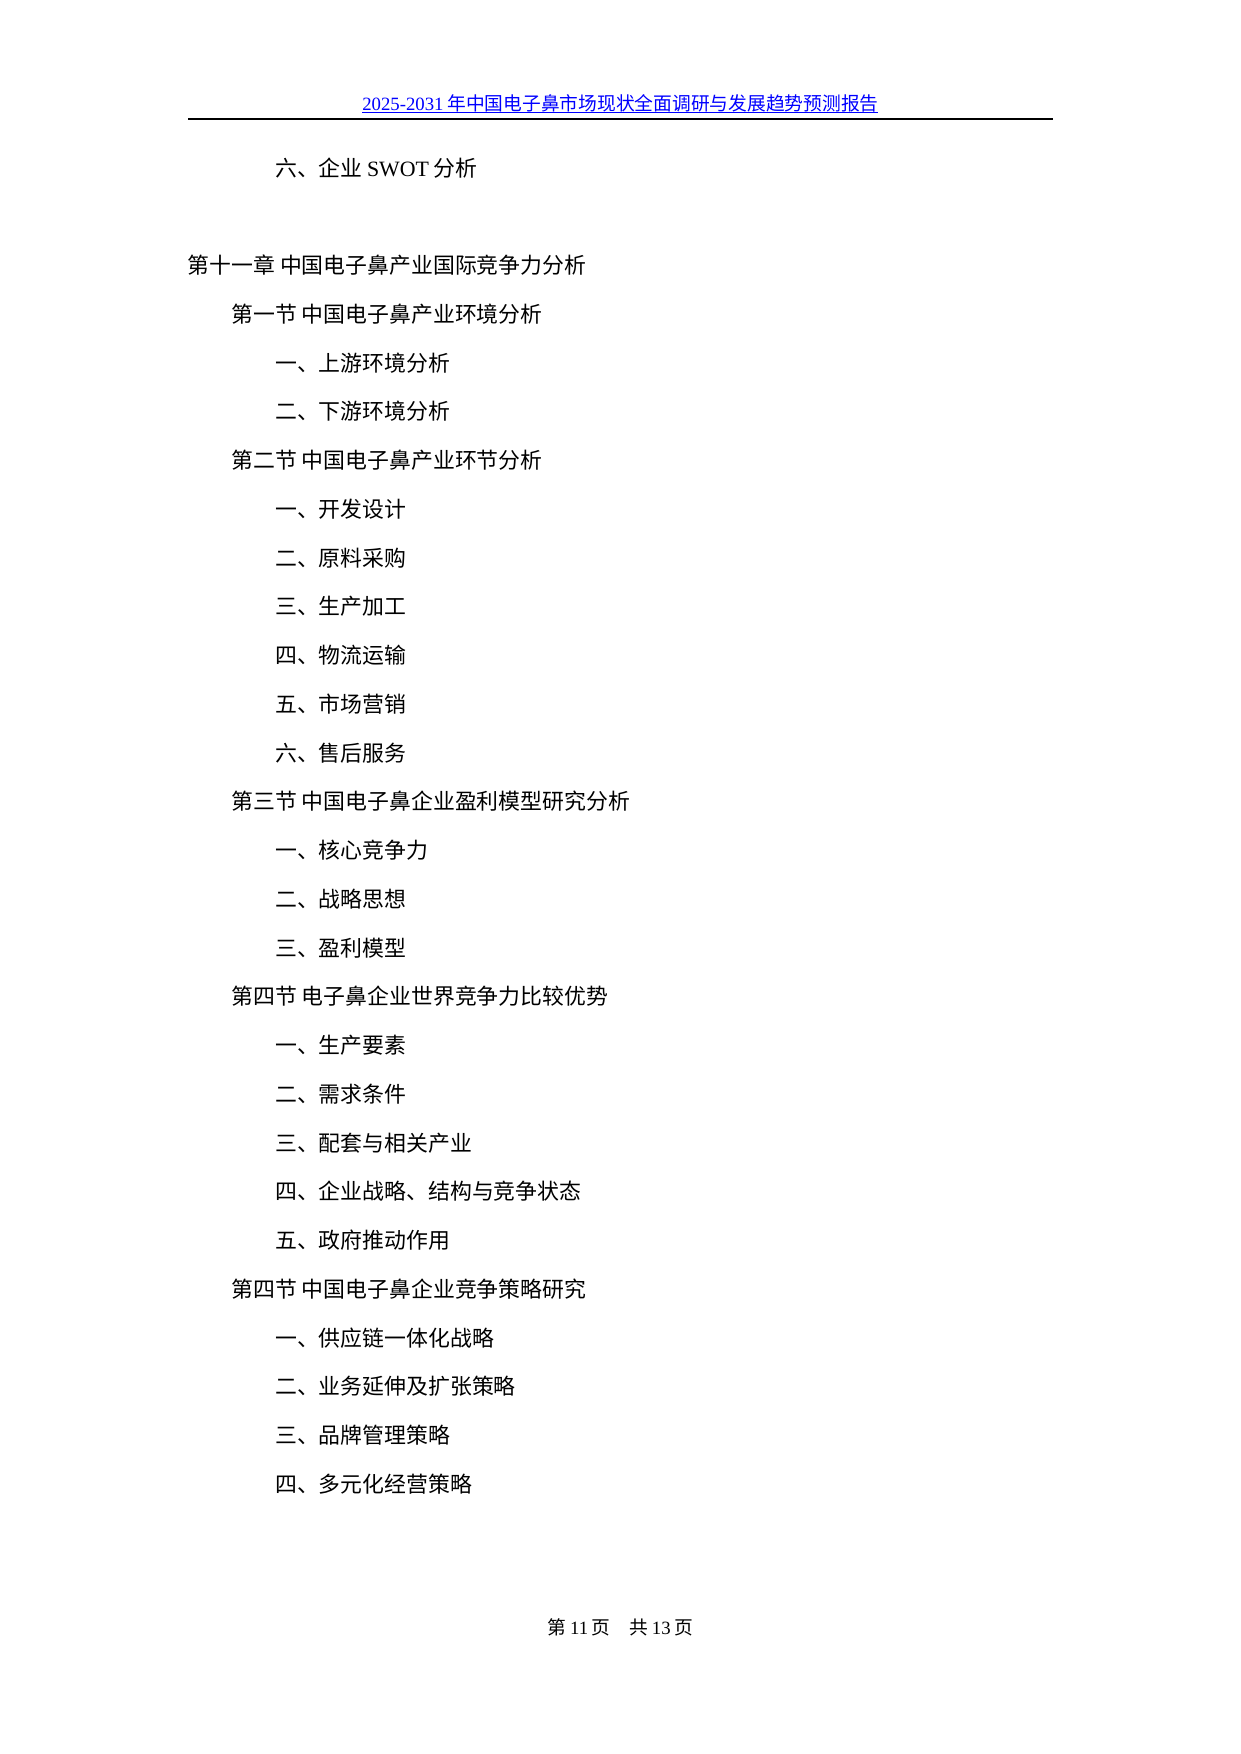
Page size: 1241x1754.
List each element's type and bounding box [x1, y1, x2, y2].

text [187, 150, 1053, 1499]
